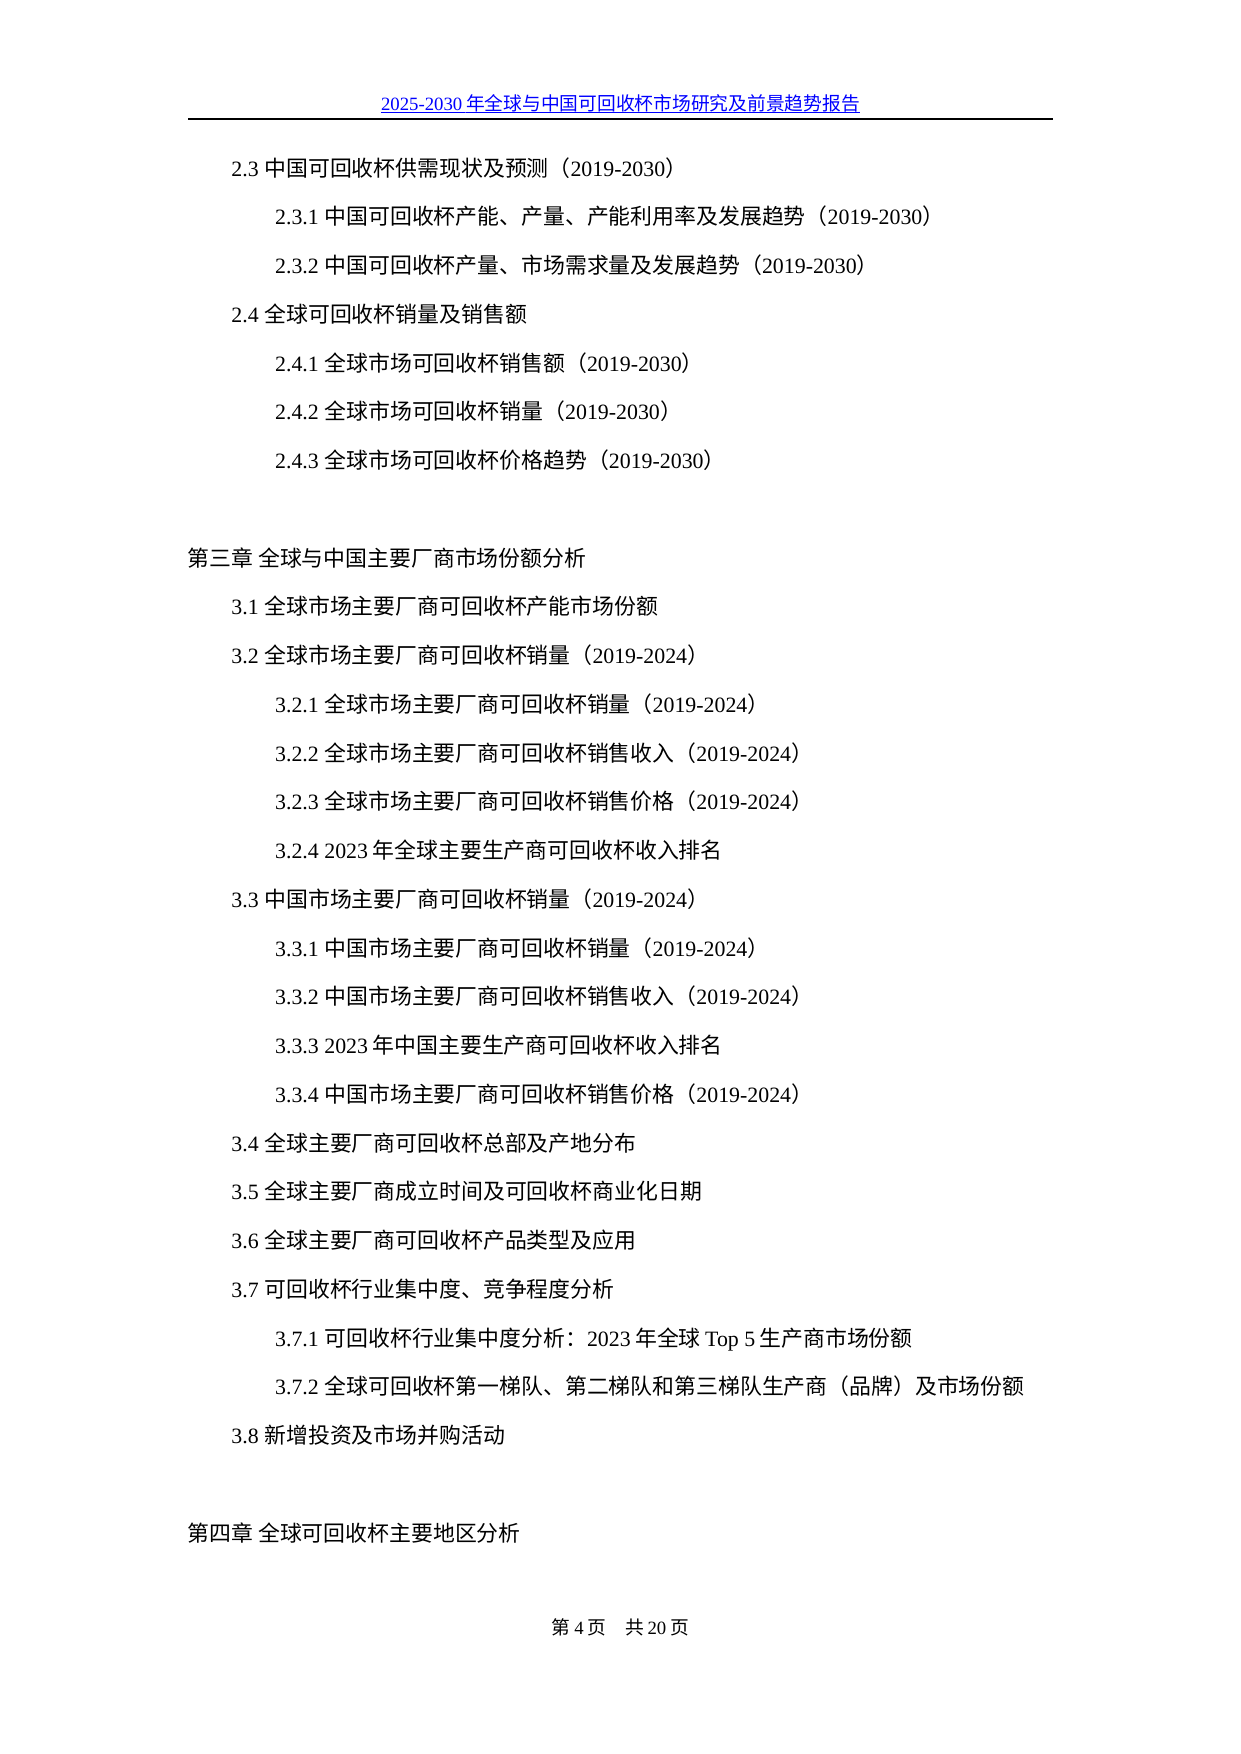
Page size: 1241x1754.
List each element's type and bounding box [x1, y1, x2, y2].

text [187, 150, 1053, 1548]
